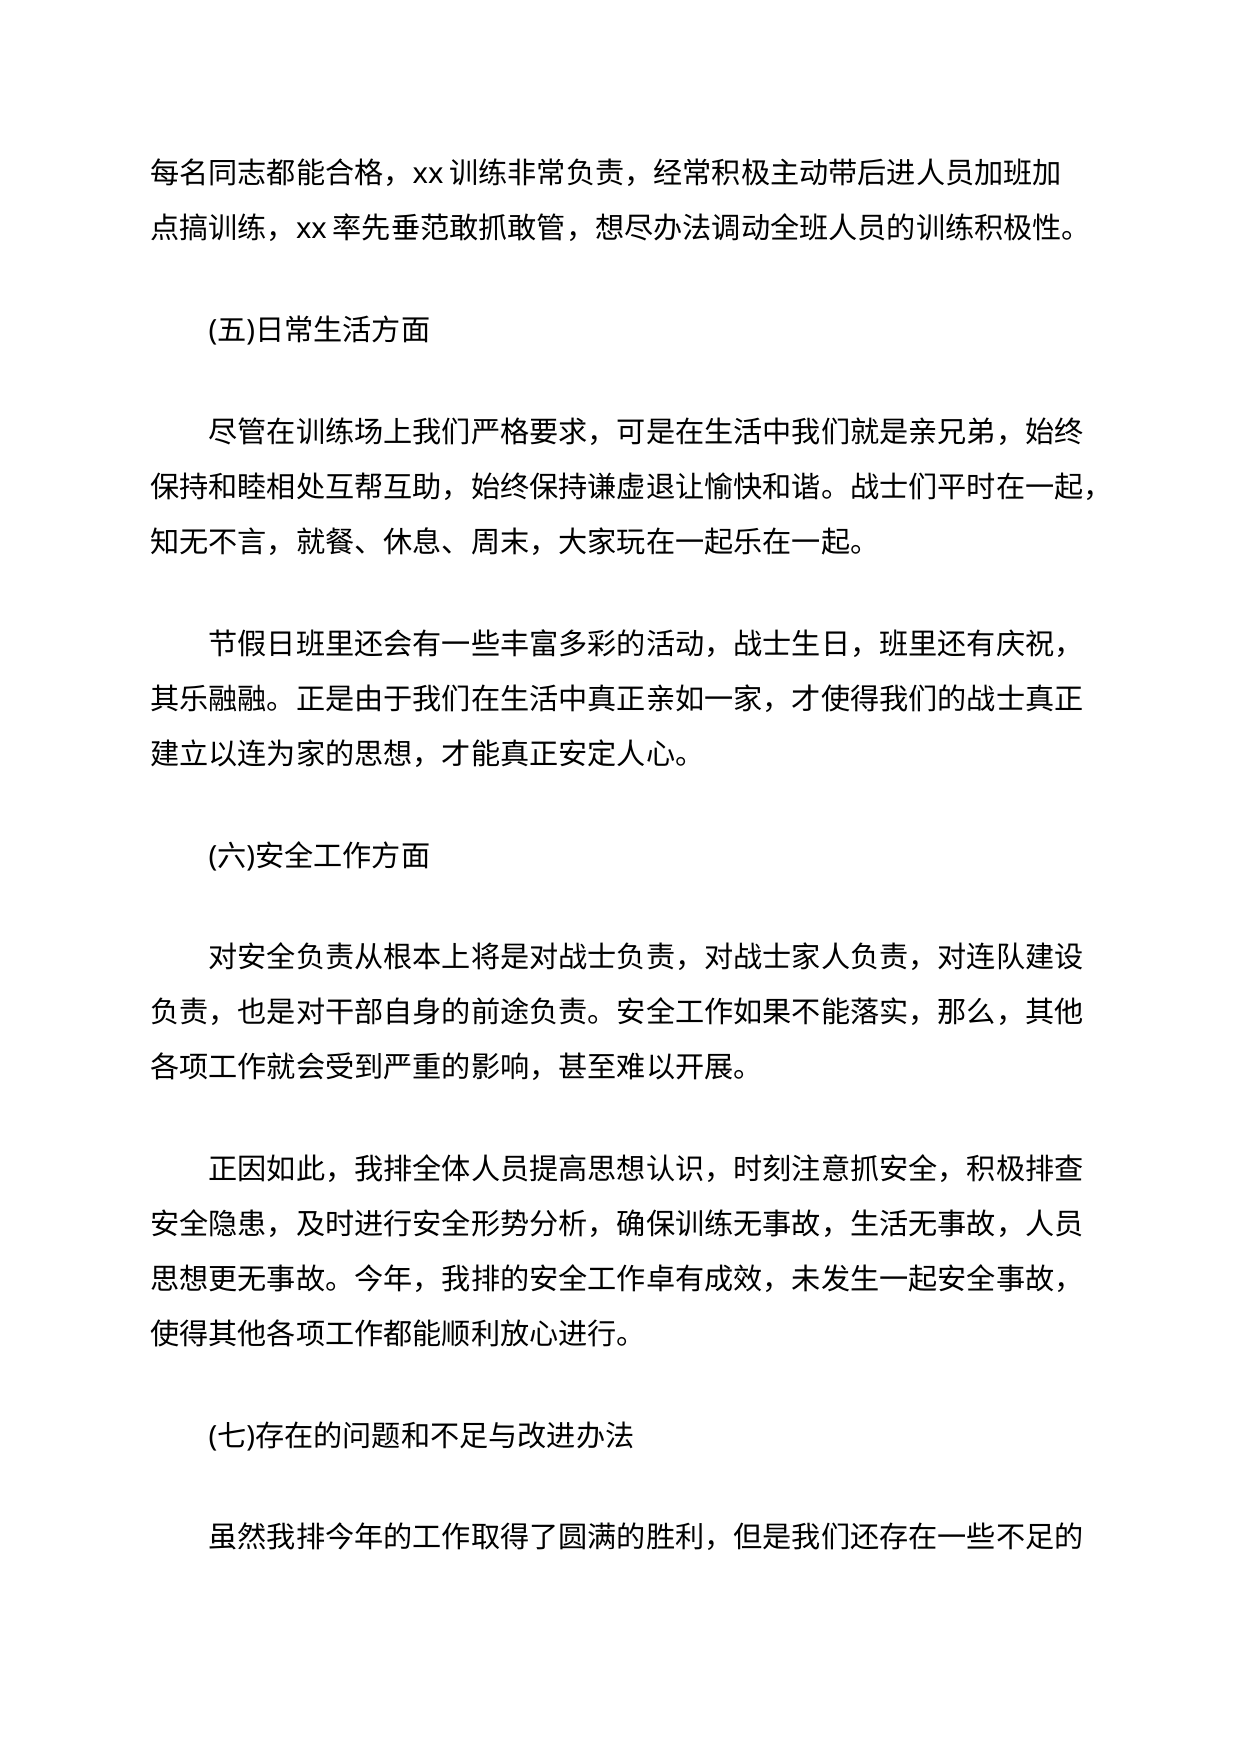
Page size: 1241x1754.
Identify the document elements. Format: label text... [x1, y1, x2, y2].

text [150, 1514, 1090, 1556]
text (六)安全工作方面 [150, 832, 1090, 874]
text 对安全负责从根本上将是对战士负责，对战士家人负责，对连队建设负责，也是对干部自身的前途负责。安全工作如果不能落实，那么，其他各项工作就会受到严重的影响，甚至难以开展。 [150, 934, 1090, 1086]
text (七)存在的问题和不足与改进办法 [150, 1412, 1090, 1454]
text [150, 150, 1090, 247]
text 节假日班里还会有一些丰富多彩的活动，战士生日，班里还有庆祝，其乐融融。正是由于我们在生活中真正亲如一家，才使得我们的战士真正建立以连为家的思想，才能真正安定人心。 [150, 621, 1090, 773]
text (五)日常生活方面 [150, 307, 1090, 349]
text 正因如此，我排全体人员提高思想认识，时刻注意抓安全，积极排查安全隐患，及时进行安全形势分析，确保训练无事故，生活无事故，人员思想更无事故。今年，我排的安全工作卓有成效，未发生一起安全事故，使得其他各项工作都能顺利放心进行。 [150, 1146, 1090, 1353]
text 尽管在训练场上我们严格要求，可是在生活中我们就是亲兄弟，始终保持和睦相处互帮互助，始终保持谦虚退让愉快和谐。战士们平时在一起，知无不言，就餐、休息、周末，大家玩在一起乐在一起。 [150, 409, 1090, 561]
